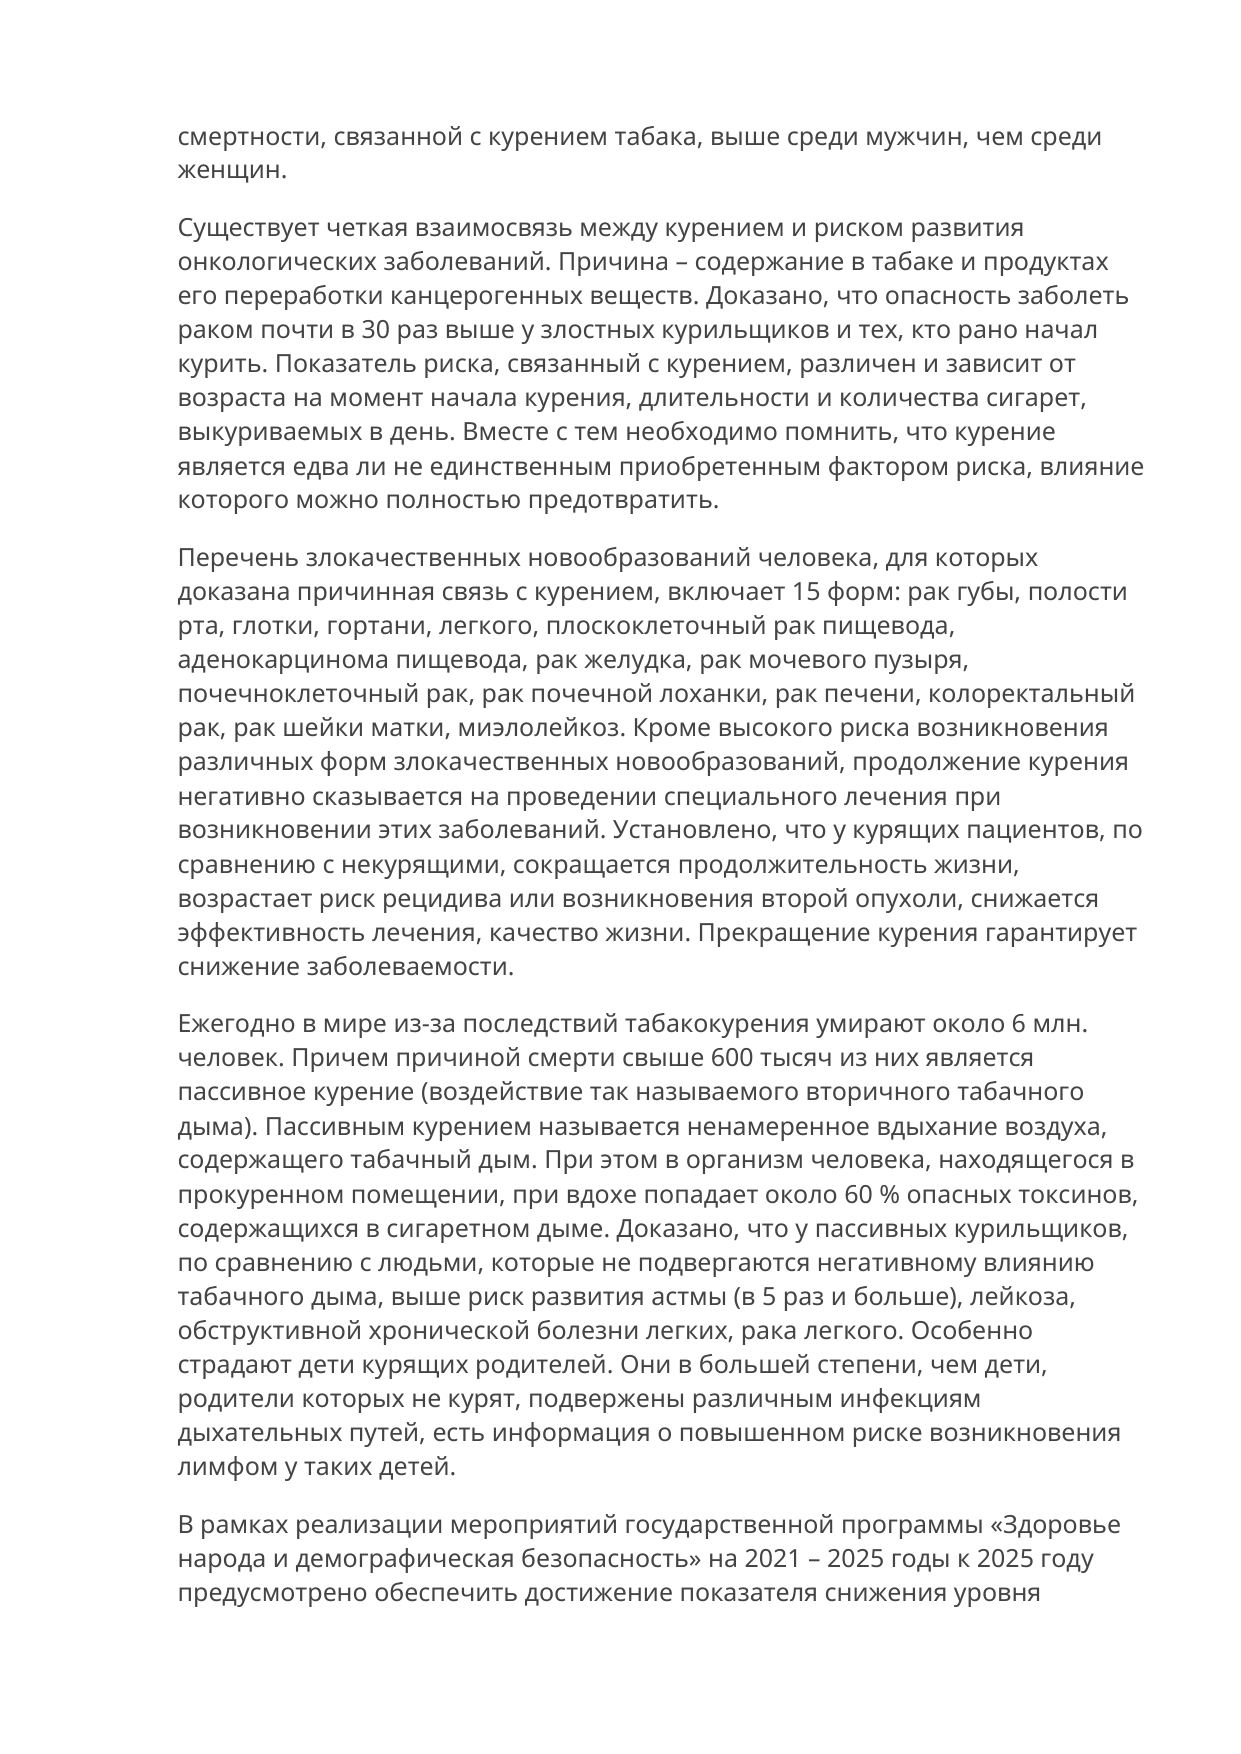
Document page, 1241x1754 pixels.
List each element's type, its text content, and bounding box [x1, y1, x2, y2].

text Перечень злокачественных новообразований человека, для которых доказана причинная связь с курением, включает 15 форм: рак губы, полости рта, глотки, гортани, легкого, плоскоклеточный рак пищевода, аденокарцинома пищевода, рак желудка, рак мочевого пузыря, почечноклеточный рак, рак почечной лоханки, рак печени, колоректальный рак, рак шейки матки, миэлолейкоз. Кроме высокого риска возникновения различных форм злокачественных новообразований, продолжение курения негативно сказывается на проведении специального лечения при возникновении этих заболеваний. Установлено, что у курящих пациентов, по сравнению с некурящими, сокращается продолжительность жизни, возрастает риск рецидива или возникновения второй опухоли, снижается эффективность лечения, качество жизни. Прекращение курения гарантирует снижение заболеваемости. [177, 540, 1152, 982]
text Ежегодно в мире из-за последствий табакокурения умирают около 6 млн. человек. Причем причиной смерти свыше 600 тысяч из них является пассивное курение (воздействие так называемого вторичного табачного дыма). Пассивным курением называется ненамеренное вдыхание воздуха, содержащего табачный дым. При этом в организм человека, находящегося в прокуренном помещении, при вдохе попадает около 60 % опасных токсинов, содержащихся в сигаретном дыме. Доказано, что у пассивных курильщиков, по сравнению с людьми, которые не подвергаются негативному влиянию табачного дыма, выше риск развития астмы (в 5 раз и больше), лейкоза, обструктивной хронической болезни легких, рака легкого. Особенно страдают дети курящих родителей. Они в большей степени, чем дети, родители которых не курят, подвержены различным инфекциям дыхательных путей, есть информация о повышенном риске возникновения лимфом у таких детей. [177, 1006, 1152, 1483]
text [177, 118, 1152, 186]
text Существует четкая взаимосвязь между курением и риском развития онкологических заболеваний. Причина – содержание в табаке и продуктах его переработки канцерогенных веществ. Доказано, что опасность заболеть раком почти в 30 раз выше у злостных курильщиков и тех, кто рано начал курить. Показатель риска, связанный с курением, различен и зависит от возраста на момент начала курения, длительности и количества сигарет, выкуриваемых в день. Вместе с тем необходимо помнить, что курение является едва ли не единственным приобретенным фактором риска, влияние которого можно полностью предотвратить. [177, 210, 1152, 516]
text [177, 1506, 1152, 1608]
